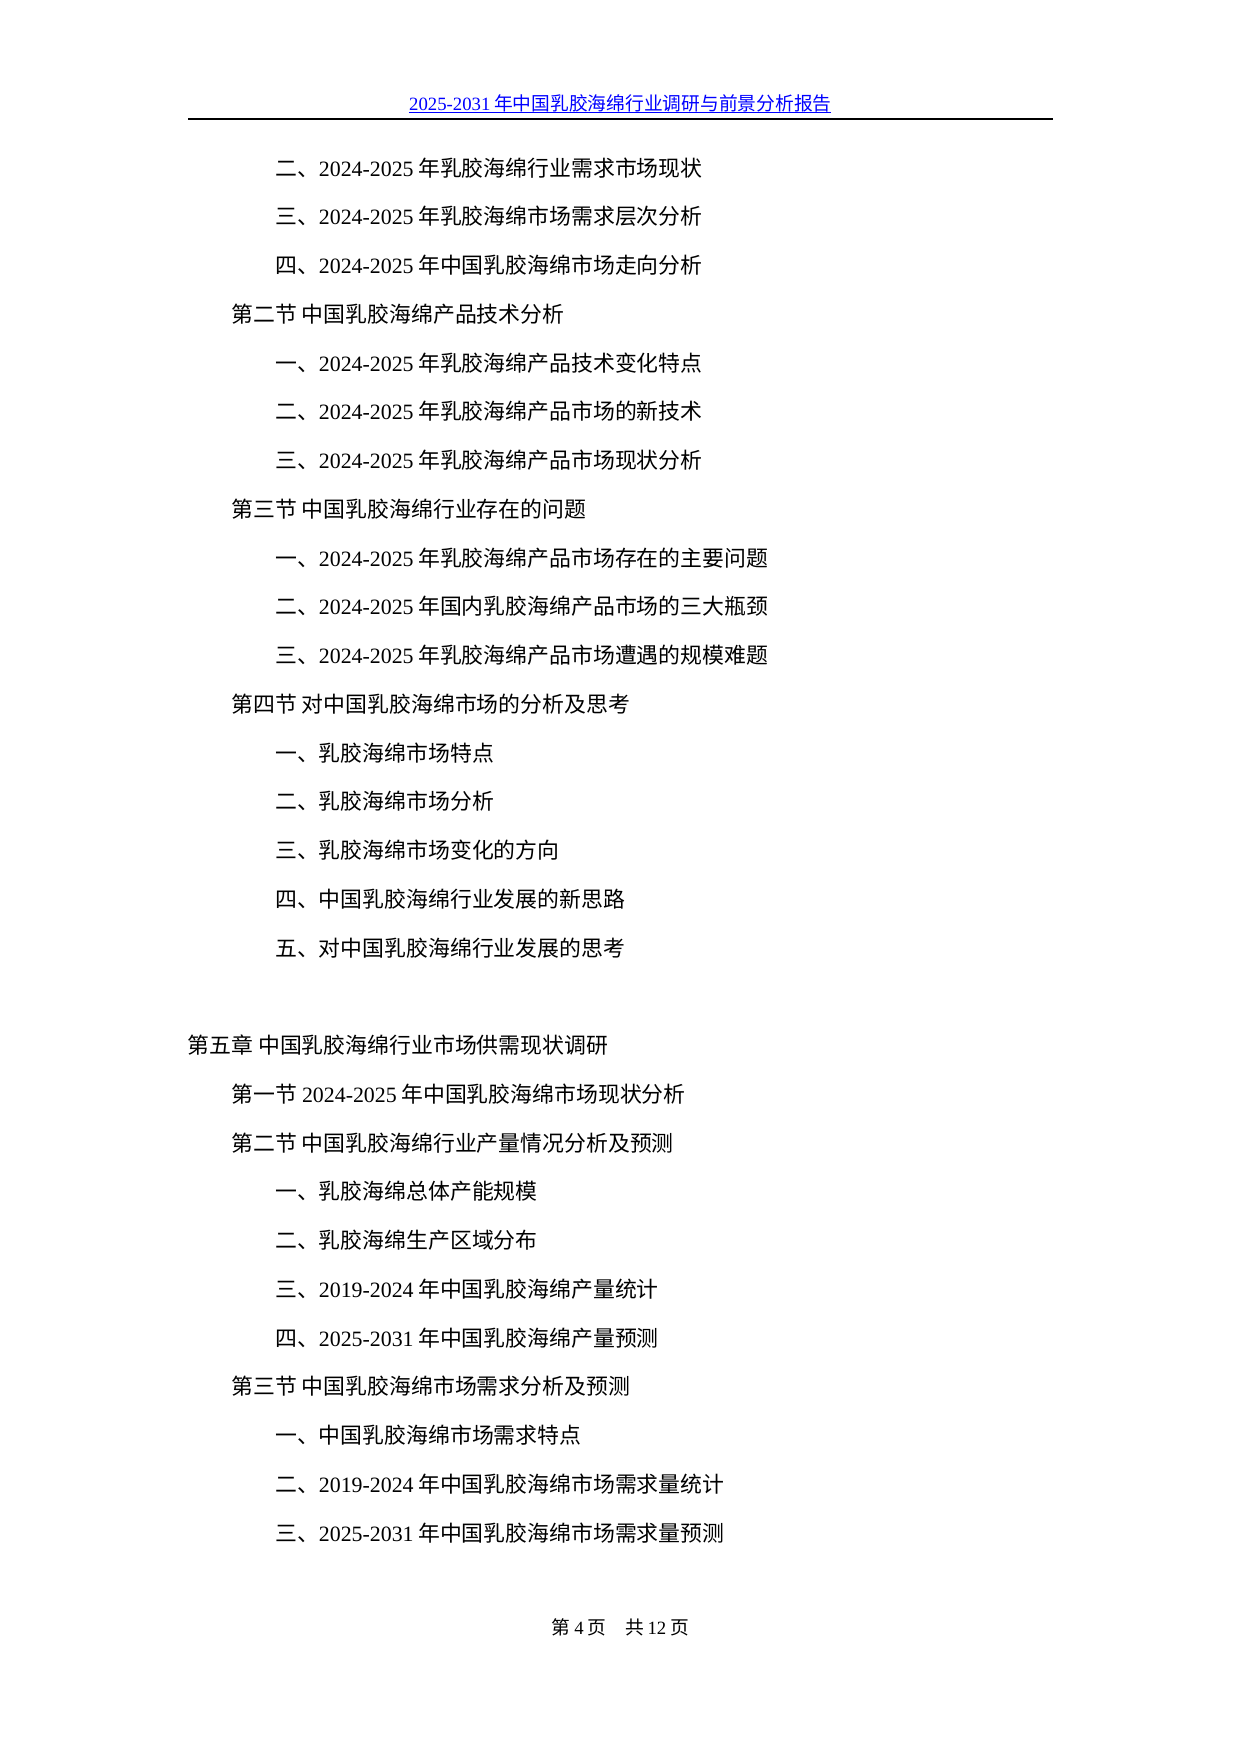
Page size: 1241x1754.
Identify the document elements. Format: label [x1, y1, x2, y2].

text [187, 150, 1053, 1548]
